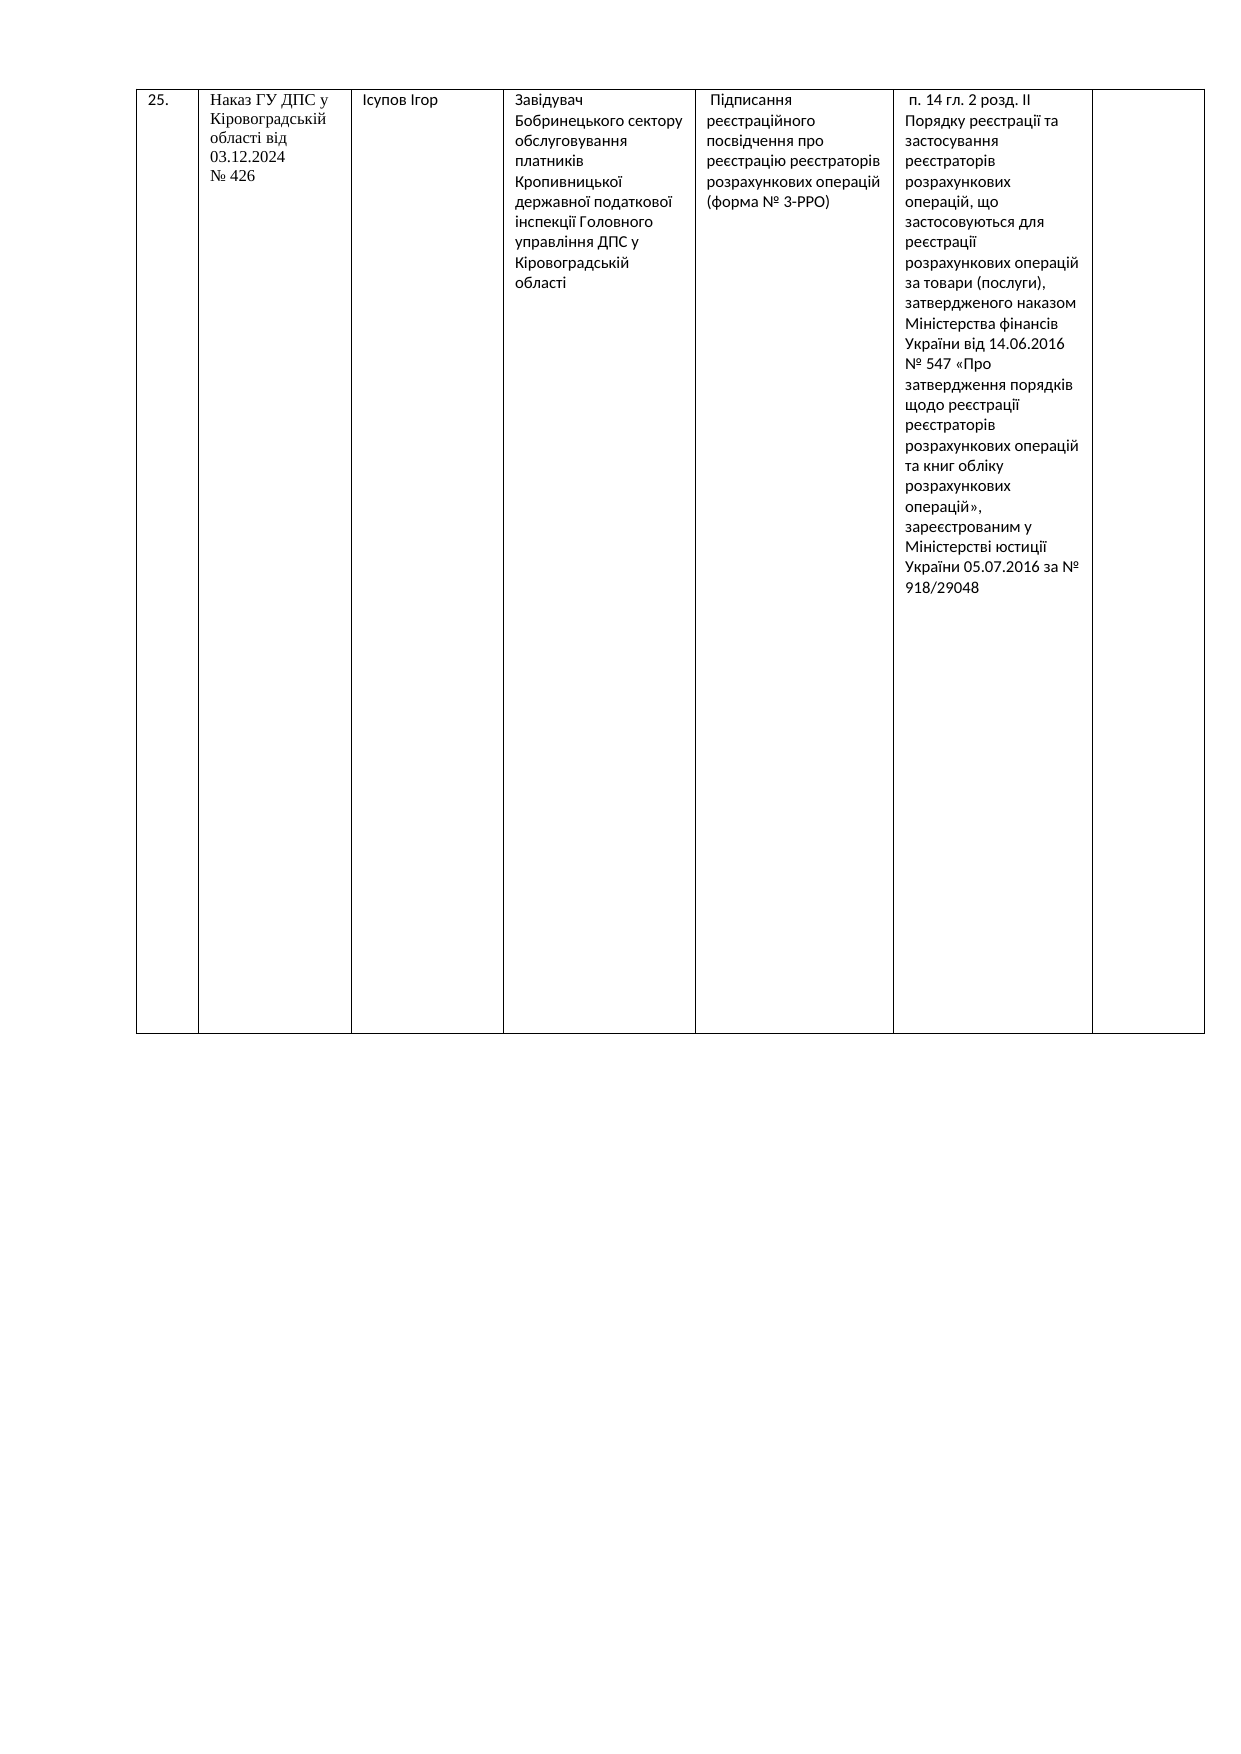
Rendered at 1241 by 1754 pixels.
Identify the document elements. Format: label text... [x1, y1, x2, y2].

table_cell Ісупов Ігор [352, 90, 503, 1033]
table_cell Наказ ГУ ДПС у Кіровоградській області від 03.12.2024 № 426 [199, 90, 351, 1033]
table_cell [1093, 90, 1204, 1033]
table_cell Завідувач Бобринецького сектору обслуговування платників Кропивницької державної податкової інспекції Головного управління ДПС у Кіровоградській області [504, 90, 695, 1033]
table_cell Підписання реєстраційного посвідчення про реєстрацію реєстраторів розрахункових операцій (форма № 3-РРО) [696, 90, 893, 1033]
table_cell п. 14 гл. 2 розд. ІІ Порядку реєстрації та застосування реєстраторів розрахункових операцій, що застосовуються для реєстрації розрахункових операцій за товари (послуги), затвердженого наказом Міністерства фінансів України від 14.06.2016 № 547 «Про затвердження порядків щодо реєстрації реєстраторів розрахункових операцій та книг обліку розрахункових операцій», зареєстрованим у Міністерстві юстиції України 05.07.2016 за № 918/29048 [894, 90, 1092, 1033]
table_cell 25. [137, 90, 198, 1033]
